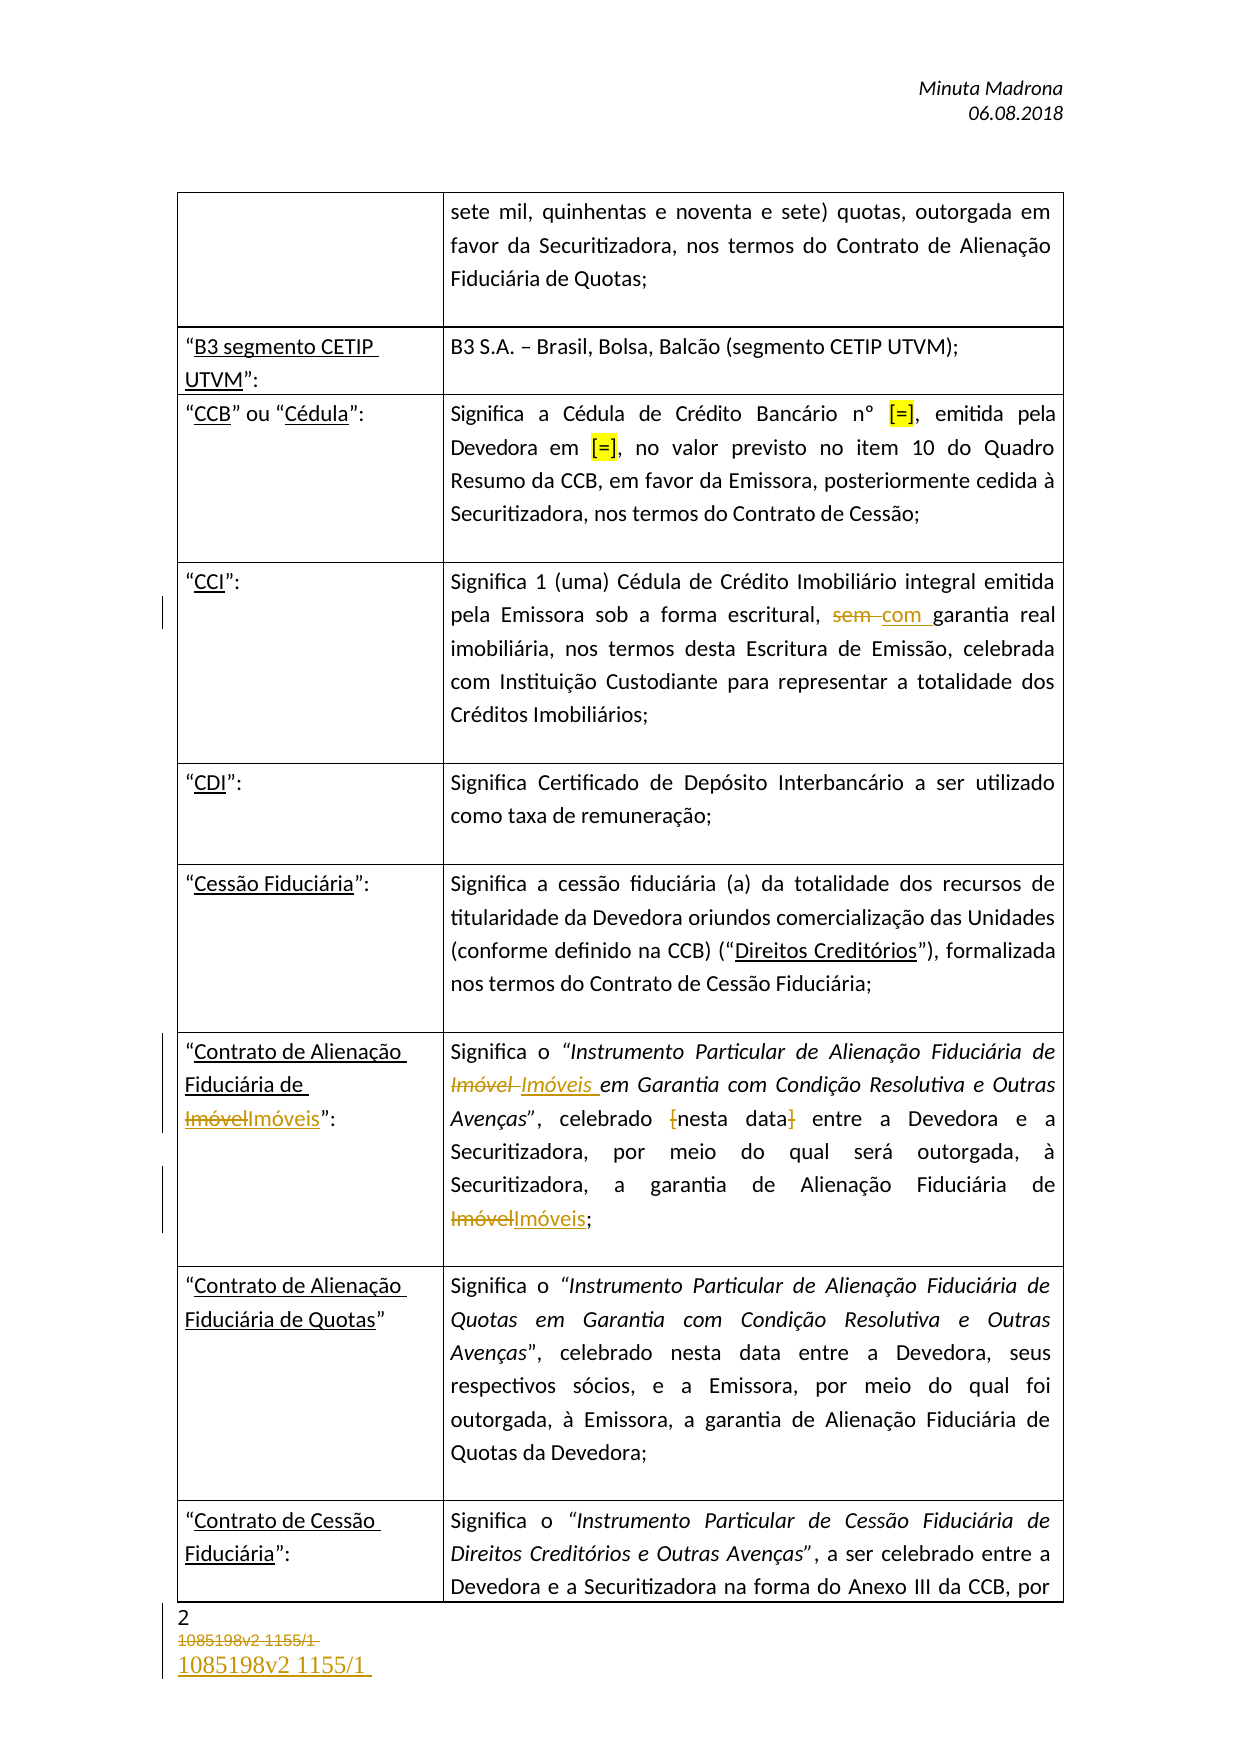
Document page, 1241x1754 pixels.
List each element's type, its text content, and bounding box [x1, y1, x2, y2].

table_cell B3 S.A. – Brasil, Bolsa, Balcão (segmento CETIP UTVM); [444, 328, 1063, 394]
table_cell Significa Certificado de Depósito Interbancário a ser utilizado como taxa de remuneração; [444, 764, 1063, 864]
table_cell “Contrato de Alienação Fiduciária de ”: [178, 1033, 443, 1266]
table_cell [178, 193, 443, 326]
table_cell “CCB” ou “Cédula”: [178, 395, 443, 562]
table_cell Significa o “Instrumento Particular de Alienação Fiduciária de em Garantia com Condição Resolutiva e Outras Avenças”, celebrado nesta data entre a Devedora e a Securitizadora, por meio do qual será outorgada, à Securitizadora, a garantia de Alienação Fiduciária de ; [444, 1033, 1063, 1266]
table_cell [444, 193, 1063, 326]
table_cell “CCI”: [178, 563, 443, 763]
table_cell “Contrato de Alienação Fiduciária de Quotas” [178, 1267, 443, 1500]
table_cell “Cessão Fiduciária”: [178, 865, 443, 1032]
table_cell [444, 1501, 1063, 1601]
table_cell Significa a cessão fiduciária (a) da totalidade dos recursos de titularidade da Devedora oriundos comercialização das Unidades (conforme definido na CCB) (“Direitos Creditórios”), formalizada nos termos do Contrato de Cessão Fiduciária; [444, 865, 1063, 1032]
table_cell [178, 1501, 443, 1601]
table_cell Significa o “Instrumento Particular de Alienação Fiduciária de Quotas em Garantia com Condição Resolutiva e Outras Avenças”, celebrado nesta data entre a Devedora, seus respectivos sócios, e a Emissora, por meio do qual foi outorgada, à Emissora, a garantia de Alienação Fiduciária de Quotas da Devedora; [444, 1267, 1063, 1500]
table_cell Significa a Cédula de Crédito Bancário nº [=], emitida pela Devedora em [=], no valor previsto no item 10 do Quadro Resumo da CCB, em favor da Emissora, posteriormente cedida à Securitizadora, nos termos do Contrato de Cessão; [444, 395, 1063, 562]
table_cell “B3 segmento CETIP UTVM”: [178, 328, 443, 394]
table_cell Significa 1 (uma) Cédula de Crédito Imobiliário integral emitida pela Emissora sob a forma escritural, garantia real imobiliária, nos termos desta Escritura de Emissão, celebrada com Instituição Custodiante para representar a totalidade dos Créditos Imobiliários; [444, 563, 1063, 763]
table_cell “CDI”: [178, 764, 443, 864]
